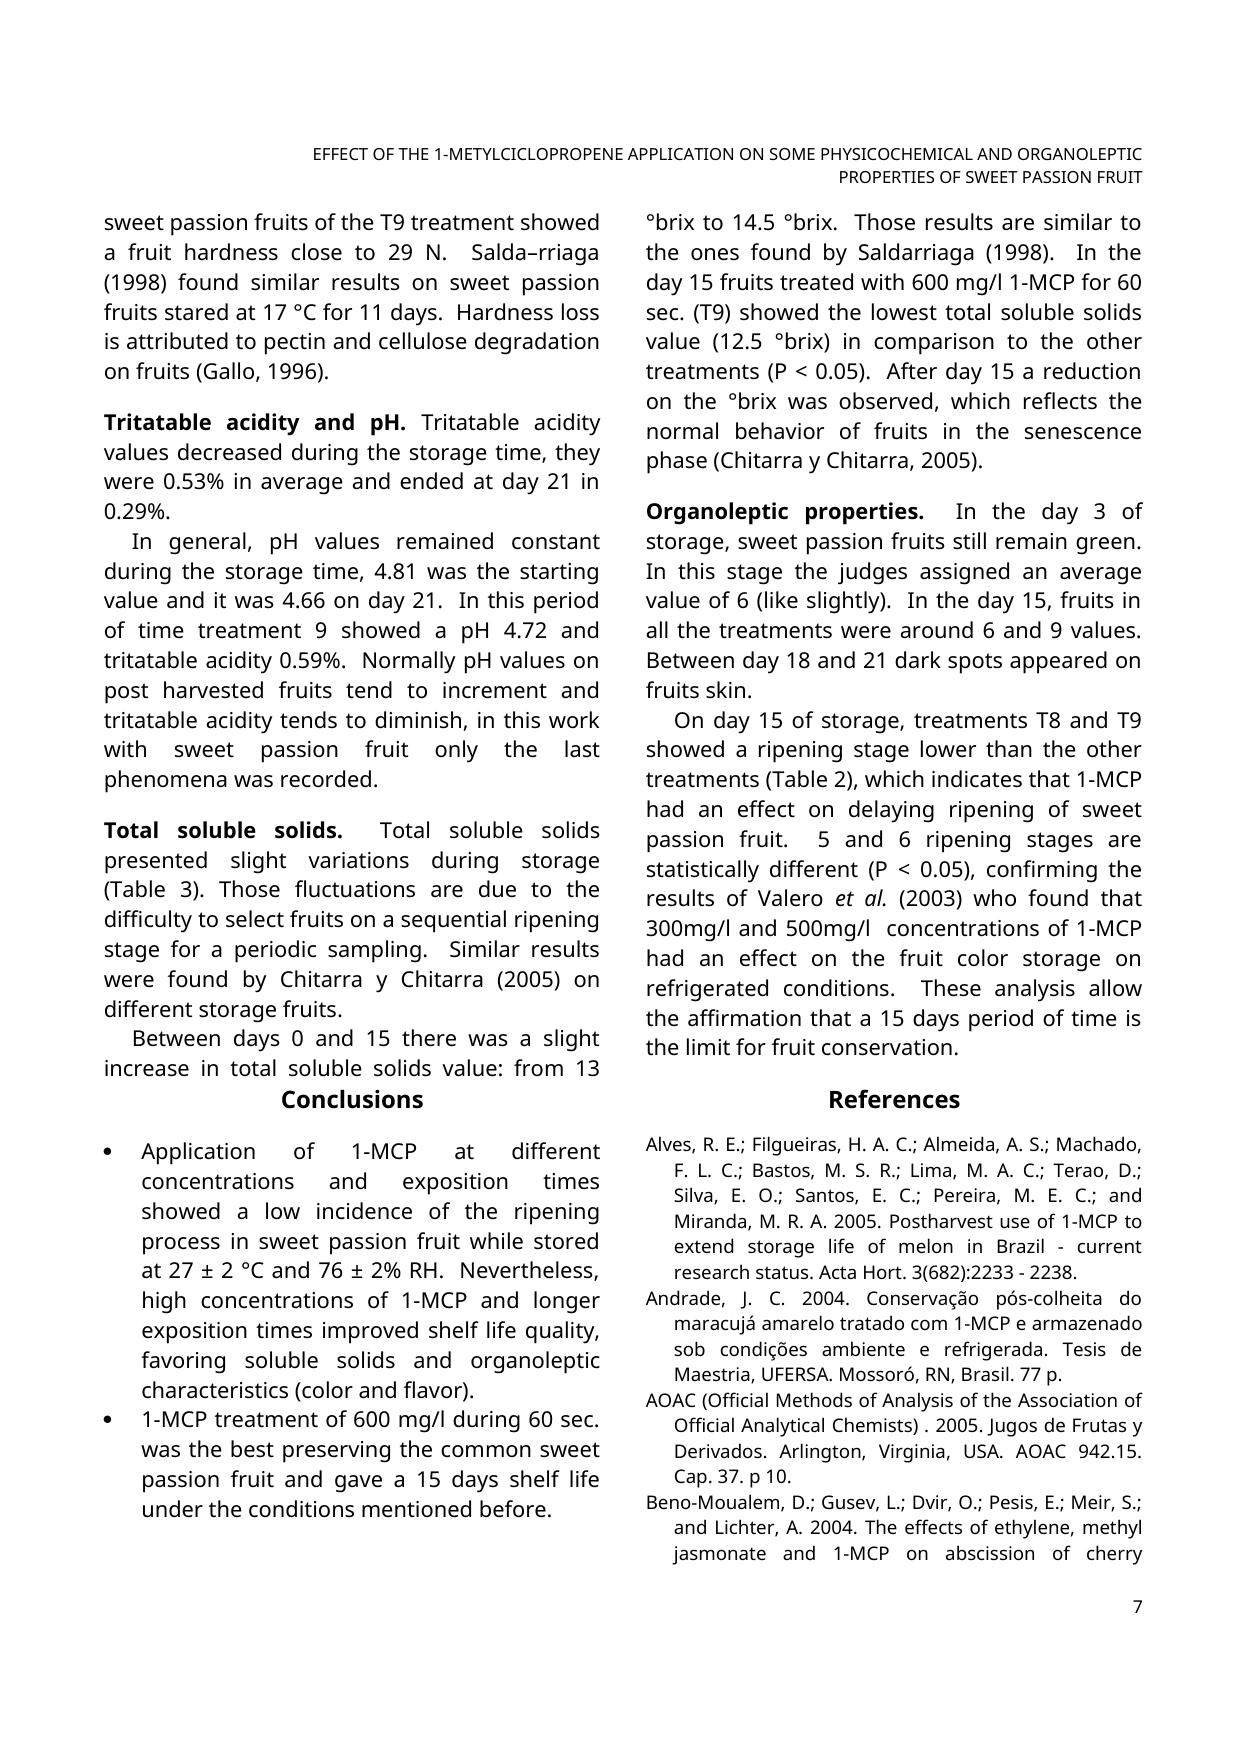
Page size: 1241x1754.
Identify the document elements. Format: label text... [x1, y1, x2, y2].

text Hardness. Figure 2 shows hardness reduction among sweet passion fruits during the storage time. During the first 3 days the fruits both untreated and treated had reduced the hardness of the skin; they varied from 73 N to 37 N. In the day 15 there were no statistically significant differences (P > 0.05) in the hardness value of the treatments. During this period sweet passion fruits of the T9 treatment showed a fruit hardness close to 29 N. Salda–rriaga (1998) found similar results on sweet passion fruits stared at 17 °C for 11 days. Hardness loss is attributed to pectin and cellulose degradation on fruits (Gallo, 1996). [103, 207, 601, 386]
text On day 15 of storage, treatments T8 and T9 showed a ripening stage lower than the other treatments (Table 2), which indicates that 1-MCP had an effect on delaying ripening of sweet passion fruit. 5 and 6 ripening stages are statistically different (P < 0.05), confirming the results of Valero et al. (2003) who found that 300mg/l and 500mg/l concentrations of 1-MCP had an effect on the fruit color storage on refrigerated conditions. These analysis allow the affirmation that a 15 days period of time is the limit for fruit conservation. [646, 704, 1143, 1062]
text Between days 0 and 15 there was a slight increase in total soluble solids value: from 13 °brix to 14.5 °brix. Those results are similar to the ones found by Saldarriaga (1998). In the day 15 fruits treated with 600 mg/l 1-MCP for 60 sec. (T9) showed the lowest total soluble solids value (12.5 °brix) in comparison to the other treatments (P < 0.05). After day 15 a reduction on the °brix was observed, which reflects the normal behavior of fruits in the senescence phase (Chitarra y Chitarra, 2005). [646, 207, 1143, 475]
text References [646, 1083, 1143, 1116]
text Total soluble solids. Total soluble solids presented slight variations during storage (Table 3). Those fluctuations are due to the difficulty to select fruits on a sequential ripening stage for a periodic sampling. Similar results were found by Chitarra y Chitarra (2005) on different storage fruits. [103, 815, 601, 1023]
text Tritatable acidity and pH. Tritatable acidity values decreased during the storage time, they were 0.53% in average and ended at day 21 in 0.29%. [103, 407, 601, 526]
list 1-MCP treatment of 600 mg/l during 60 sec. was the best preserving the common sweet passion fruit and gave a 15 days shelf life under the conditions mentioned before. [103, 1404, 601, 1524]
list Application of 1-MCP at different concentrations and exposition times showed a low incidence of the ripening process in sweet passion fruit while stored at 27 ± 2 °C and 76 ± 2% RH. Nevertheless, high concentrations of 1-MCP and longer exposition times improved shelf life quality, favoring soluble solids and organoleptic characteristics (color and flavor). [103, 1136, 601, 1404]
text AOAC (Official Methods of Analysis of the Association of Official Analytical Chemists) . 2005. Jugos de Frutas y Derivados. Arlington, Virginia, USA. AOAC 942.15. Cap. 37. p 10. [646, 1387, 1143, 1489]
text Andrade, J. C. 2004. Conservação pós-colheita do maracujá amarelo tratado com 1-MCP e armazenado sob condições ambiente e refrigerada. Tesis de Maestria, UFERSA. Mossoró, RN, Brasil. 77 p. [646, 1285, 1143, 1387]
text Alves, R. E.; Filgueiras, H. A. C.; Almeida, A. S.; Machado, F. L. C.; Bastos, M. S. R.; Lima, M. A. C.; Terao, D.; Silva, E. O.; Santos, E. C.; Pereira, M. E. C.; and Miranda, M. R. A. 2005. Postharvest use of 1-MCP to extend storage life of melon in Brazil - current research status. Acta Hort. 3(682):2233 - 2238. [646, 1132, 1143, 1285]
text Conclusions [103, 1083, 601, 1116]
text Organoleptic properties. In the day 3 of storage, sweet passion fruits still remain green. In this stage the judges assigned an average value of 6 (like slightly). In the day 15, fruits in all the treatments were around 6 and 9 values. Between day 18 and 21 dark spots appeared on fruits skin. [646, 496, 1143, 704]
text In general, pH values remained constant during the storage time, 4.81 was the starting value and it was 4.66 on day 21. In this period of time treatment 9 showed a pH 4.72 and tritatable acidity 0.59%. Normally pH values on post harvested fruits tend to increment and tritatable acidity tends to diminish, in this work with sweet passion fruit only the last phenomena was recorded. [103, 526, 601, 794]
